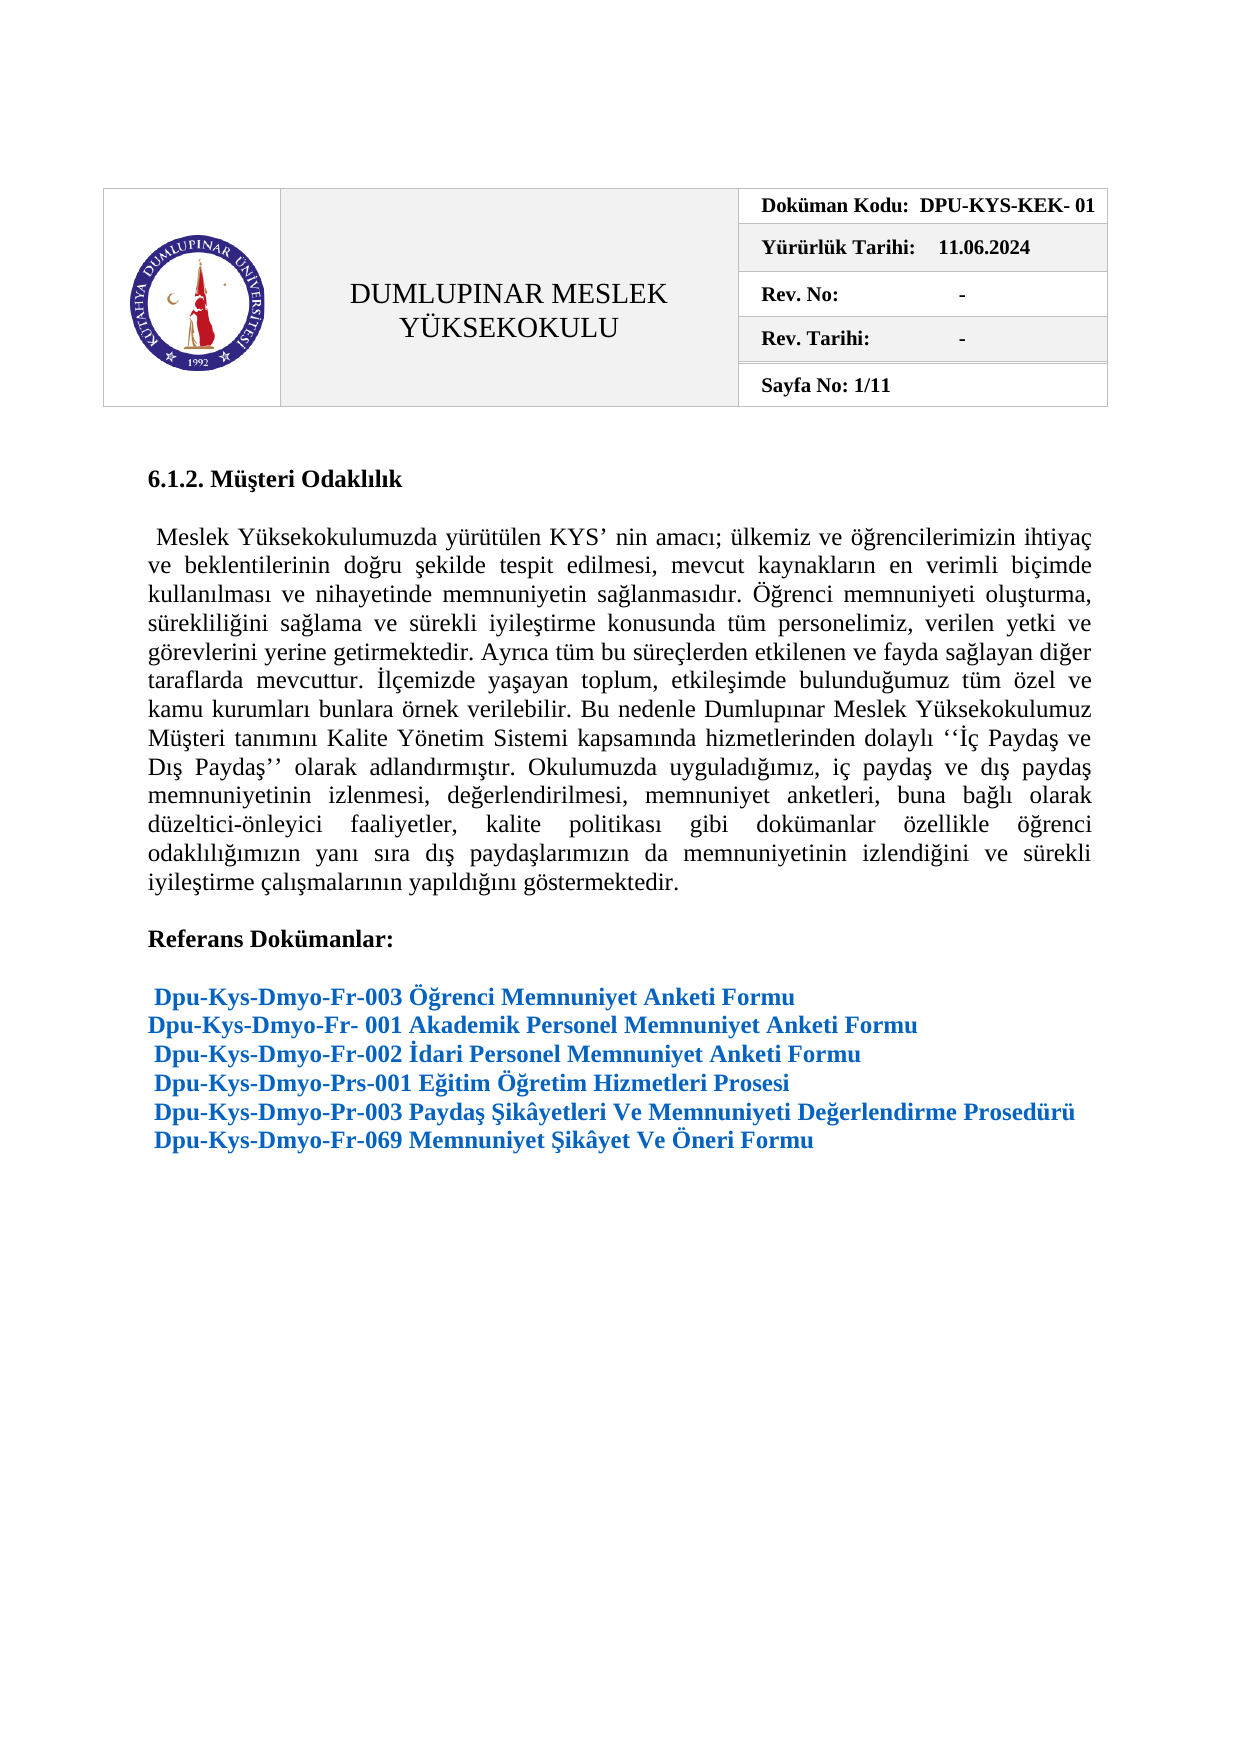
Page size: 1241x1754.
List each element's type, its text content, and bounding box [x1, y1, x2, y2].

table_header DUMLUPINAR MESLEK YÜKSEKOKULU [281, 189, 738, 406]
table_cell Rev. Tarihi: - [739, 317, 1107, 361]
text Dpu-Kys-Dmyo-Pr-003 Paydaş Şikâyetleri Ve Memnuniyeti Değerlendirme Prosedürü [148, 1097, 1093, 1125]
table_cell Yürürlük Tarihi: 11.06.2024 [739, 224, 1107, 271]
text Dpu-Kys-Dmyo-Fr-069 Memnuniyet Şikâyet Ve Öneri Formu [148, 1125, 1093, 1154]
table_header Doküman Kodu: DPU-KYS-KEK- 01 [739, 189, 1107, 223]
table_header [104, 189, 280, 406]
text Dpu-Kys-Dmyo-Fr-002 İdari Personel Memnuniyet Anketi Formu [148, 1039, 1093, 1068]
text Dpu-Kys-Dmyo-Fr- 001 Akademik Personel Memnuniyet Anketi Formu [148, 1010, 1093, 1039]
text Referans Dokümanlar: [148, 924, 1093, 953]
text Meslek Yüksekokulumuzda yürütülen KYS’ nin amacı; ülkemiz ve öğrencilerimizin ihtiyaç ve beklentilerinin doğru şekilde tespit edilmesi, mevcut kaynakların en verimli biçimde kullanılması ve nihayetinde memnuniyetin sağlanmasıdır. Öğrenci memnuniyeti oluşturma, sürekliliğini sağlama ve sürekli iyileştirme konusunda tüm personelimiz, verilen yetki ve görevlerini yerine getirmektedir. Ayrıca tüm bu süreçlerden etkilenen ve fayda sağlayan diğer taraflarda mevcuttur. İlçemizde yaşayan toplum, etkileşimde bulunduğumuz tüm özel ve kamu kurumları bunlara örnek verilebilir. Bu nedenle Dumlupınar Meslek Yüksekokulumuz Müşteri tanımını Kalite Yönetim Sistemi kapsamında hizmetlerinden dolaylı ‘‘İç Paydaş ve Dış Paydaş’’ olarak adlandırmıştır. Okulumuzda uyguladığımız, iç paydaş ve dış paydaş memnuniyetinin izlenmesi, değerlendirilmesi, memnuniyet anketleri, buna bağlı olarak düzeltici-önleyici faaliyetler, kalite politikası gibi dokümanlar özellikle öğrenci odaklılığımızın yanı sıra dış paydaşlarımızın da memnuniyetinin izlendiğini ve sürekli iyileştirme çalışmalarının yapıldığını göstermektedir. [148, 522, 1093, 895]
text 6.1.2. Müşteri Odaklılık [148, 464, 1093, 493]
text Dpu-Kys-Dmyo-Fr-003 Öğrenci Memnuniyet Anketi Formu [148, 982, 1093, 1010]
picture [130, 235, 265, 371]
table_cell Rev. No: - [739, 272, 1107, 316]
text Dpu-Kys-Dmyo-Prs-001 Eğitim Öğretim Hizmetleri Prosesi [148, 1068, 1093, 1097]
table_cell Sayfa No: 1/11 [739, 364, 1107, 406]
